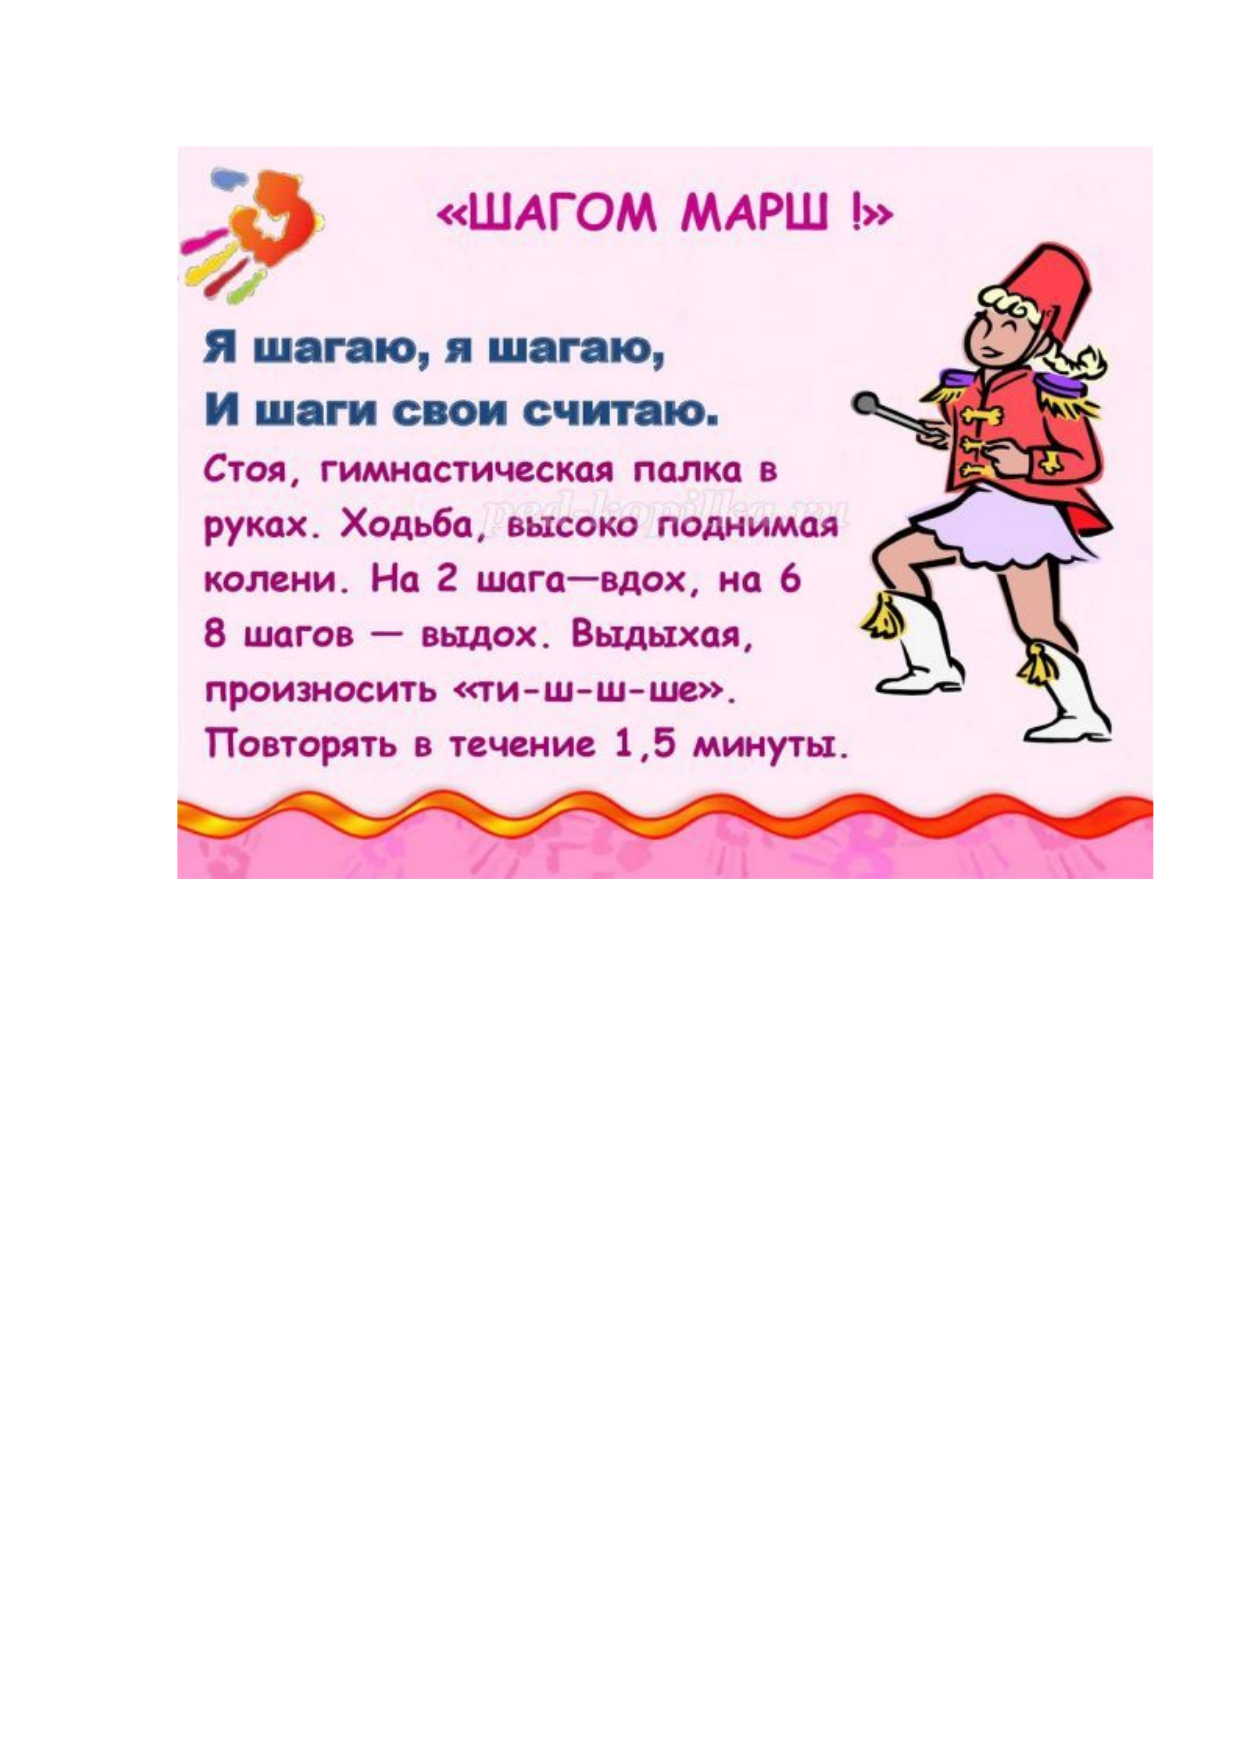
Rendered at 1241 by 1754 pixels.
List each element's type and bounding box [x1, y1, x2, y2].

picture [177, 146, 1154, 879]
